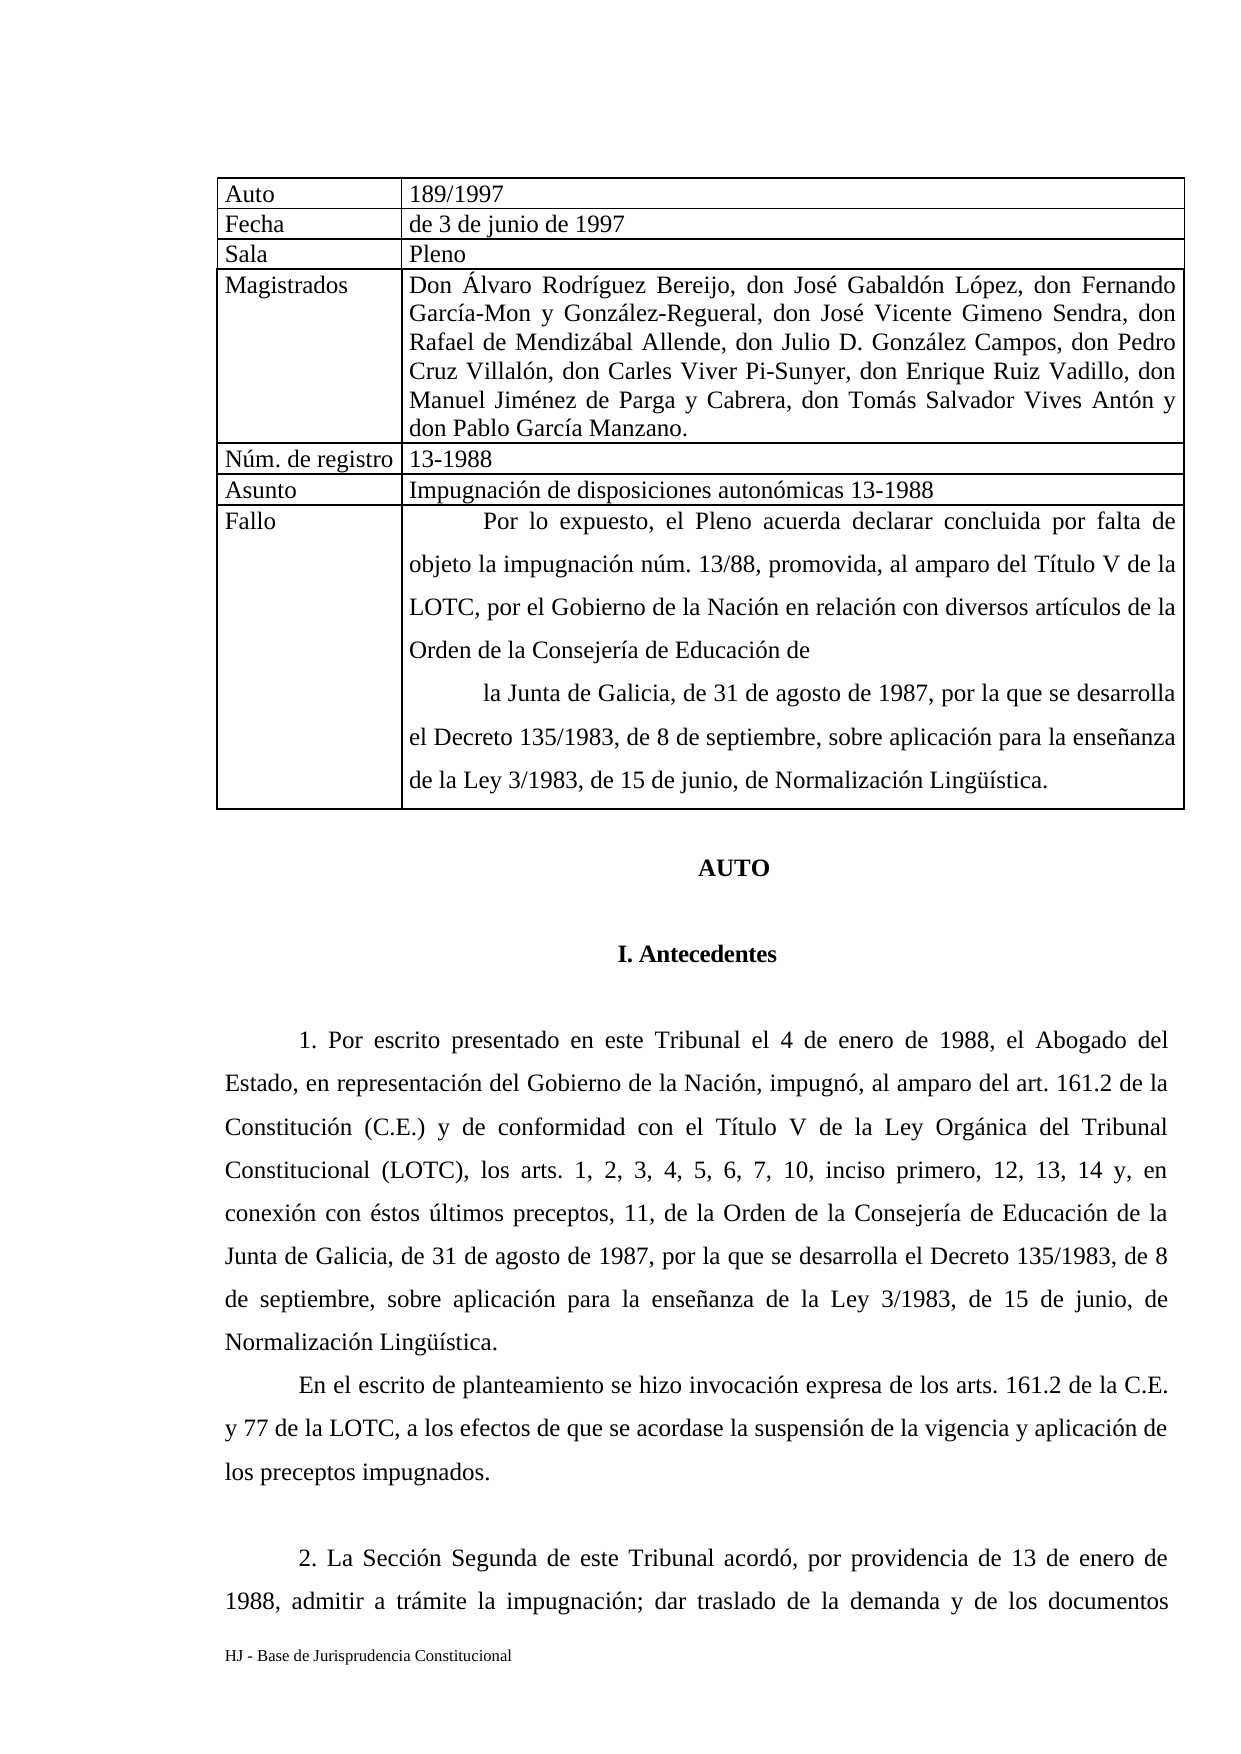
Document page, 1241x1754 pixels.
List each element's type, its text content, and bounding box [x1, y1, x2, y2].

text En el escrito de planteamiento se hizo invocación expresa de los arts. 161.2 de la C.E. y 77 de la LOTC, a los efectos de que se acordase la suspensión de la vigencia y aplicación de los preceptos impugnados. [224, 1370, 1169, 1485]
table_cell Impugnación de disposiciones autonómicas 13-1988 [403, 475, 1183, 504]
table_cell Pleno [402, 240, 1184, 268]
table_cell Núm. de registro [218, 444, 401, 473]
table_header 189/1997 [402, 179, 1184, 207]
text AUTO [224, 853, 1169, 882]
table_cell Sala [218, 240, 401, 268]
text I. Antecedentes [224, 939, 1169, 968]
table_header Auto [218, 179, 401, 207]
table_cell Don Álvaro Rodríguez Bereijo, don José Gabaldón López, don Fernando García-Mon y González-Regueral, don José Vicente Gimeno Sendra, don Rafael de Mendizábal Allende, don Julio D. González Campos, don Pedro Cruz Villalón, don Carles Viver Pi-Sunyer, don Enrique Ruiz Vadillo, don Manuel Jiménez de Parga y Cabrera, don Tomás Salvador Vives Antón y don Pablo García Manzano. [403, 270, 1183, 442]
table_cell Por lo expuesto, el Pleno acuerda declarar concluida por falta de objeto la impugnación núm. 13/88, promovida, al amparo del Título V de la LOTC, por el Gobierno de la Nación en relación con diversos artículos de la Orden de la Consejería de Educación de la Junta de Galicia, de 31 de agosto de 1987, por la que se desarrolla el Decreto 135/1983, de 8 de septiembre, sobre aplicación para la enseñanza de la Ley 3/1983, de 15 de junio, de Normalización Lingüística. [403, 506, 1183, 808]
text 1. Por escrito presentado en este Tribunal el 4 de enero de 1988, el Abogado del Estado, en representación del Gobierno de la Nación, impugnó, al amparo del art. 161.2 de la Constitución (C.E.) y de conformidad con el Título V de la Ley Orgánica del Tribunal Constitucional (LOTC), los arts. 1, 2, 3, 4, 5, 6, 7, 10, inciso primero, 12, 13, 14 y, en conexión con éstos últimos preceptos, 11, de la Orden de la Consejería de Educación de la Junta de Galicia, de 31 de agosto de 1987, por la que se desarrolla el Decreto 135/1983, de 8 de septiembre, sobre aplicación para la enseñanza de la Ley 3/1983, de 15 de junio, de Normalización Lingüística. [224, 1025, 1169, 1356]
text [224, 1543, 1169, 1615]
table_cell 13-1988 [403, 444, 1183, 473]
table_cell Asunto [218, 475, 401, 504]
table_cell Fecha [218, 209, 401, 238]
table_cell de 3 de junio de 1997 [402, 209, 1184, 238]
table_cell Fallo [218, 506, 401, 808]
table_cell Magistrados [218, 270, 401, 442]
